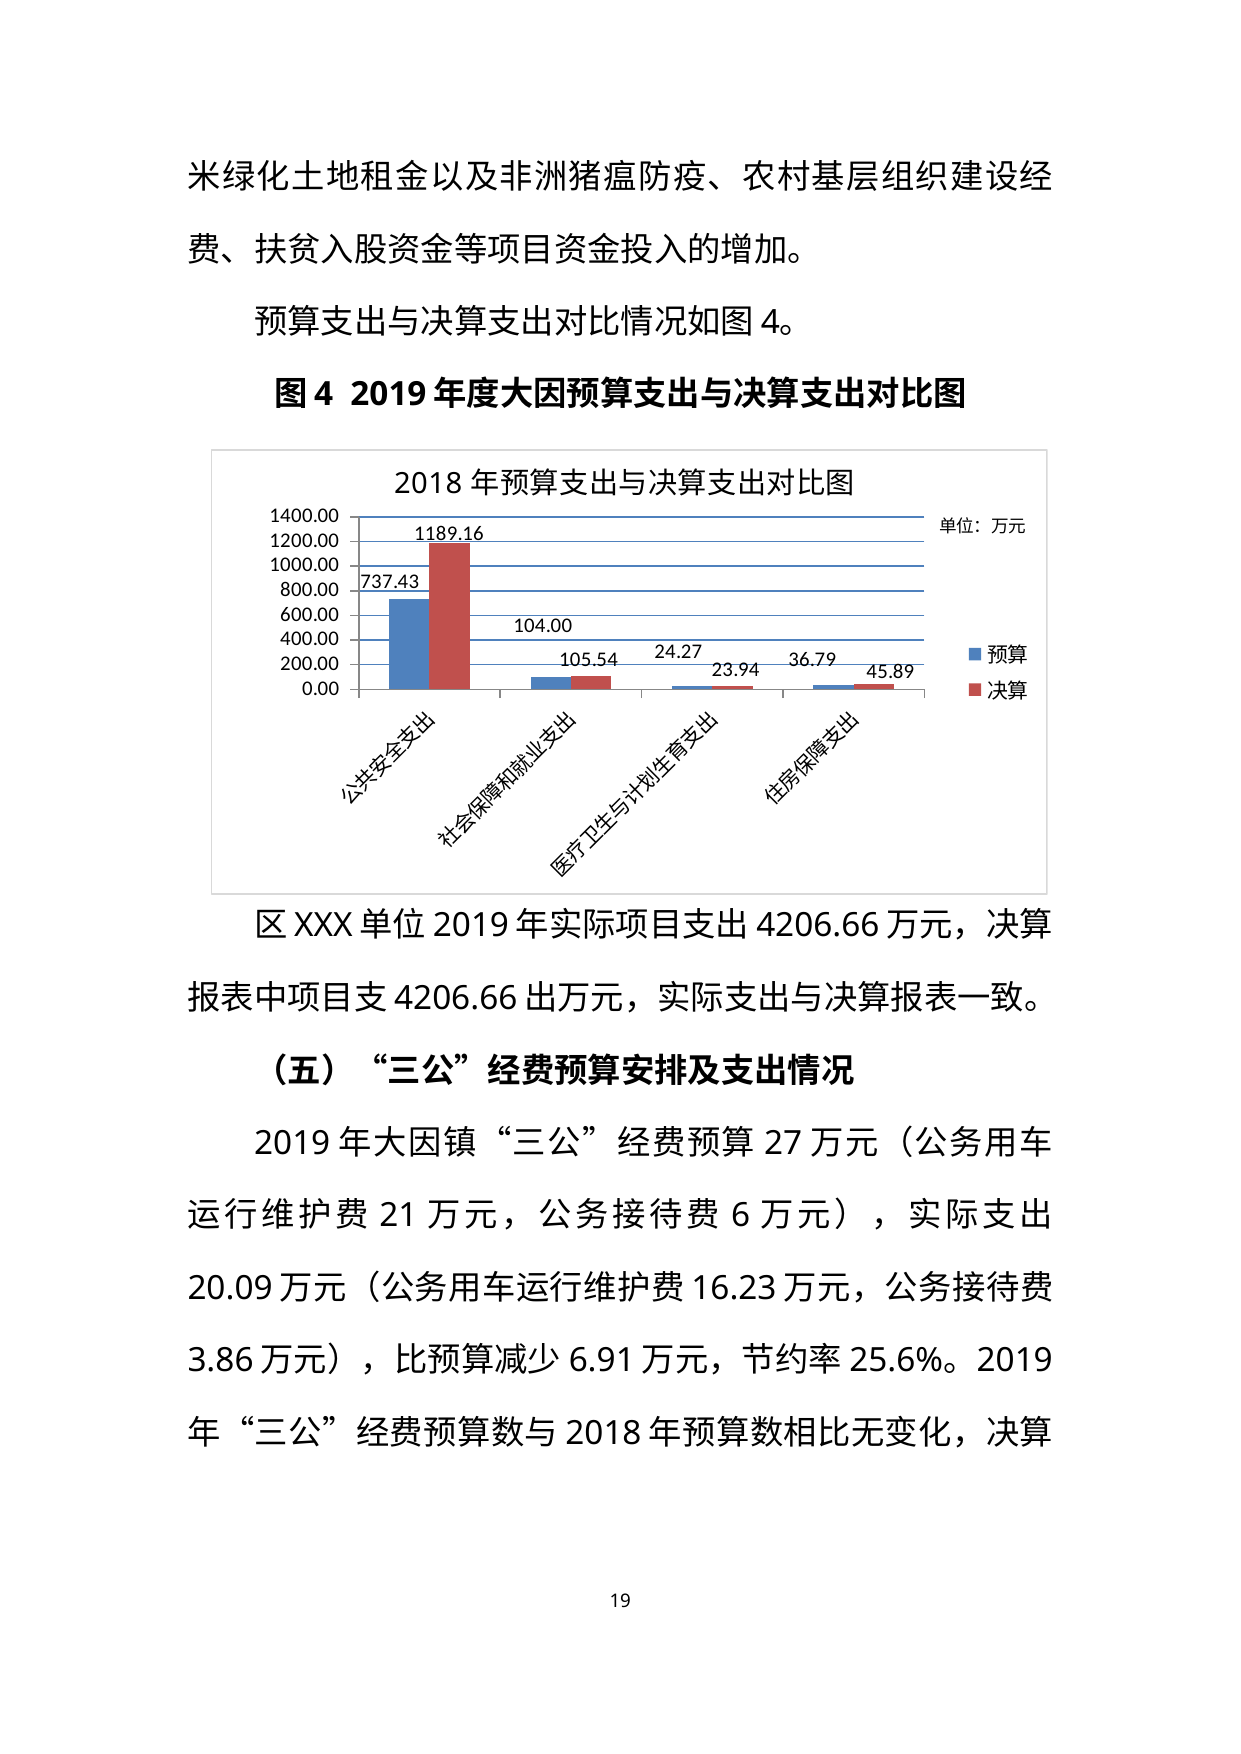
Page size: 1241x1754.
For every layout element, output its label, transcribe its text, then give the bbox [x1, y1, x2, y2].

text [187, 1116, 1053, 1454]
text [187, 150, 1053, 271]
text 图4 2019年度大因预算支出与决算支出对比图 [187, 367, 1053, 416]
text 区XXX单位2019年实际项目支出4206.66万元，决算报表中项目支4206.66出万元，实际支出与决算报表一致。 [187, 440, 1053, 1019]
subtitle （五）“三公”经费预算安排及支出情况 [187, 1043, 1053, 1092]
text 预算支出与决算支出对比情况如图4。 [187, 294, 1053, 343]
